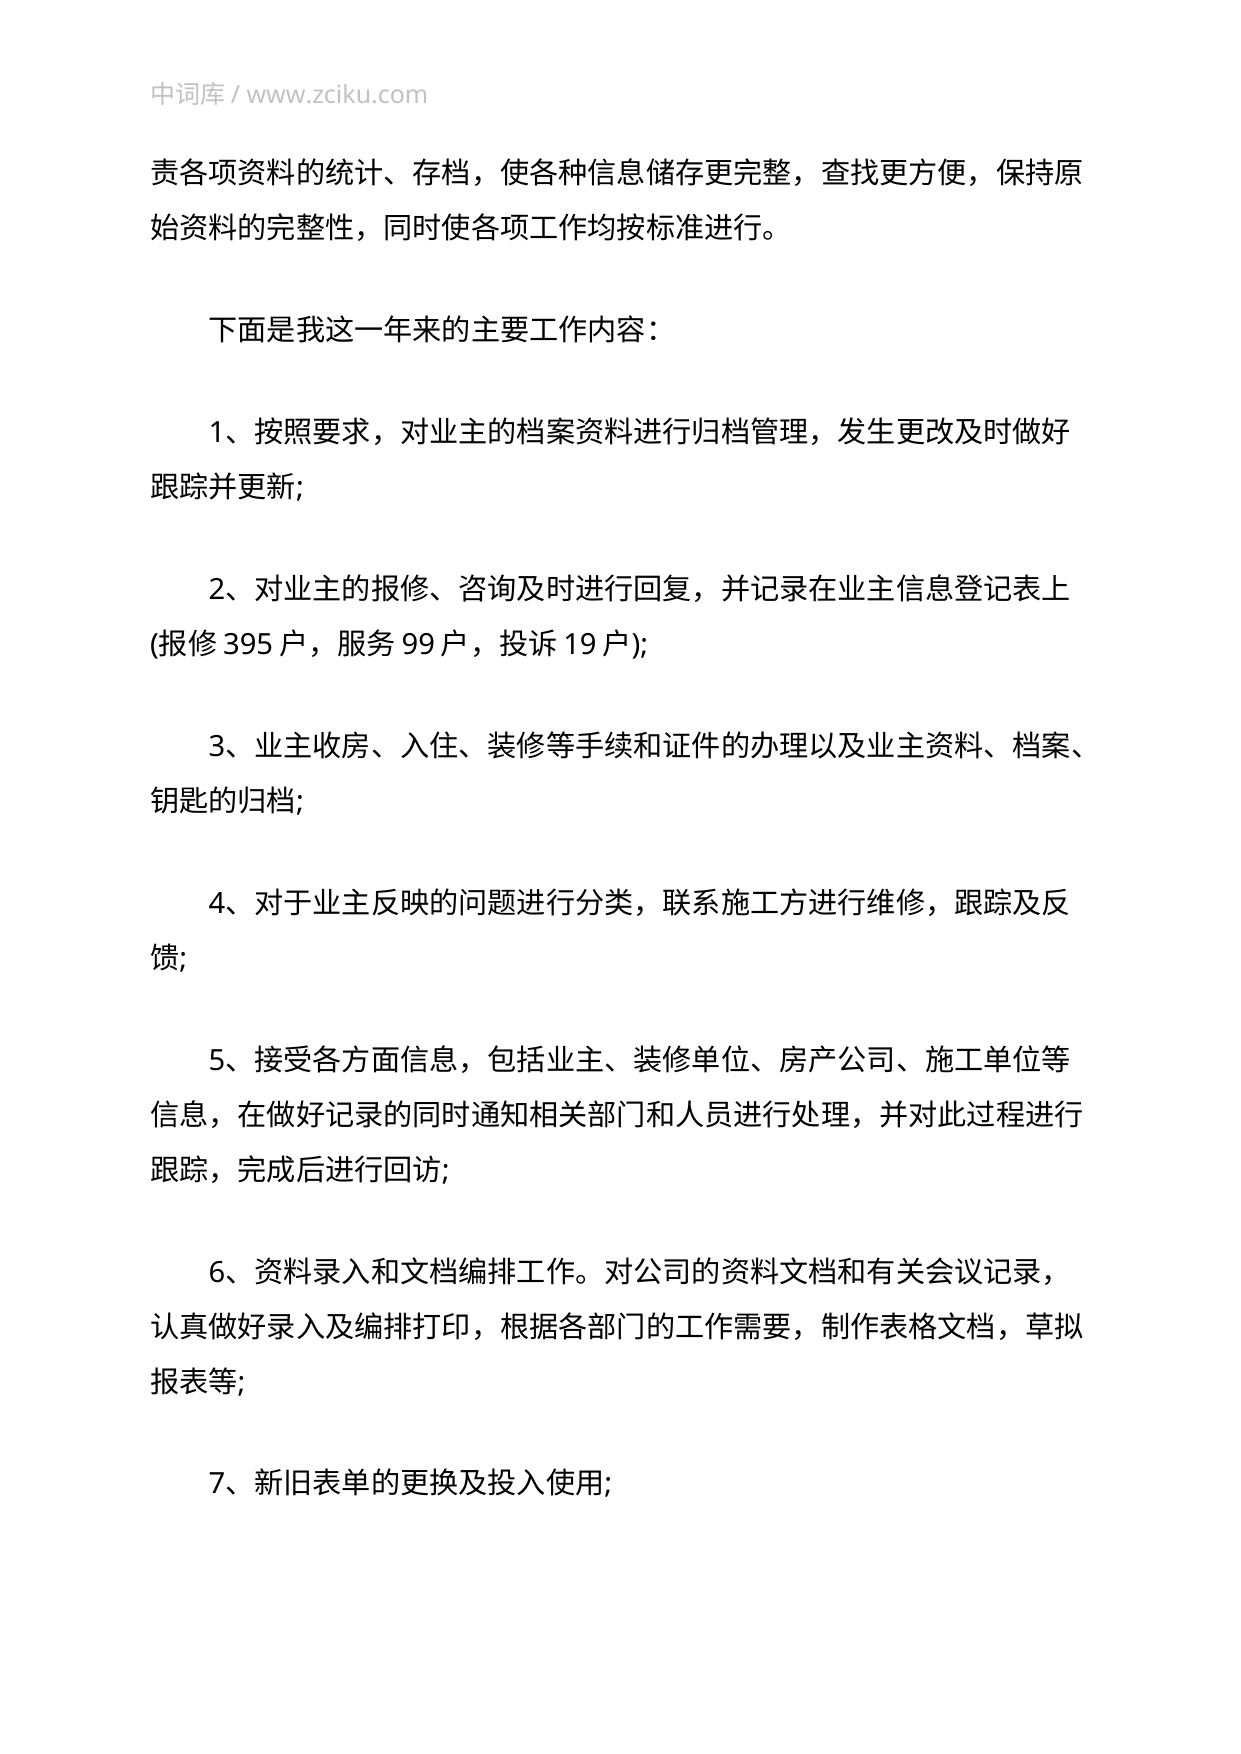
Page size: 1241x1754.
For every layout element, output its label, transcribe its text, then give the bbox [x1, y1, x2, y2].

text 下面是我这一年来的主要工作内容： [150, 307, 1090, 349]
text 5、接受各方面信息，包括业主、装修单位、房产公司、施工单位等信息，在做好记录的同时通知相关部门和人员进行处理，并对此过程进行跟踪，完成后进行回访; [150, 1036, 1090, 1189]
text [150, 150, 1090, 247]
text 1、按照要求，对业主的档案资料进行归档管理，发生更改及时做好跟踪并更新; [150, 408, 1090, 506]
text 2、对业主的报修、咨询及时进行回复，并记录在业主信息登记表上(报修395户，服务99户，投诉19户); [150, 565, 1090, 663]
text 4、对于业主反映的问题进行分类，联系施工方进行维修，跟踪及反馈; [150, 879, 1090, 977]
text 3、业主收房、入住、装修等手续和证件的办理以及业主资料、档案、钥匙的归档; [150, 722, 1090, 820]
text 6、资料录入和文档编排工作。对公司的资料文档和有关会议记录，认真做好录入及编排打印，根据各部门的工作需要，制作表格文档，草拟报表等; [150, 1248, 1090, 1401]
text 7、新旧表单的更换及投入使用; [150, 1460, 1090, 1502]
